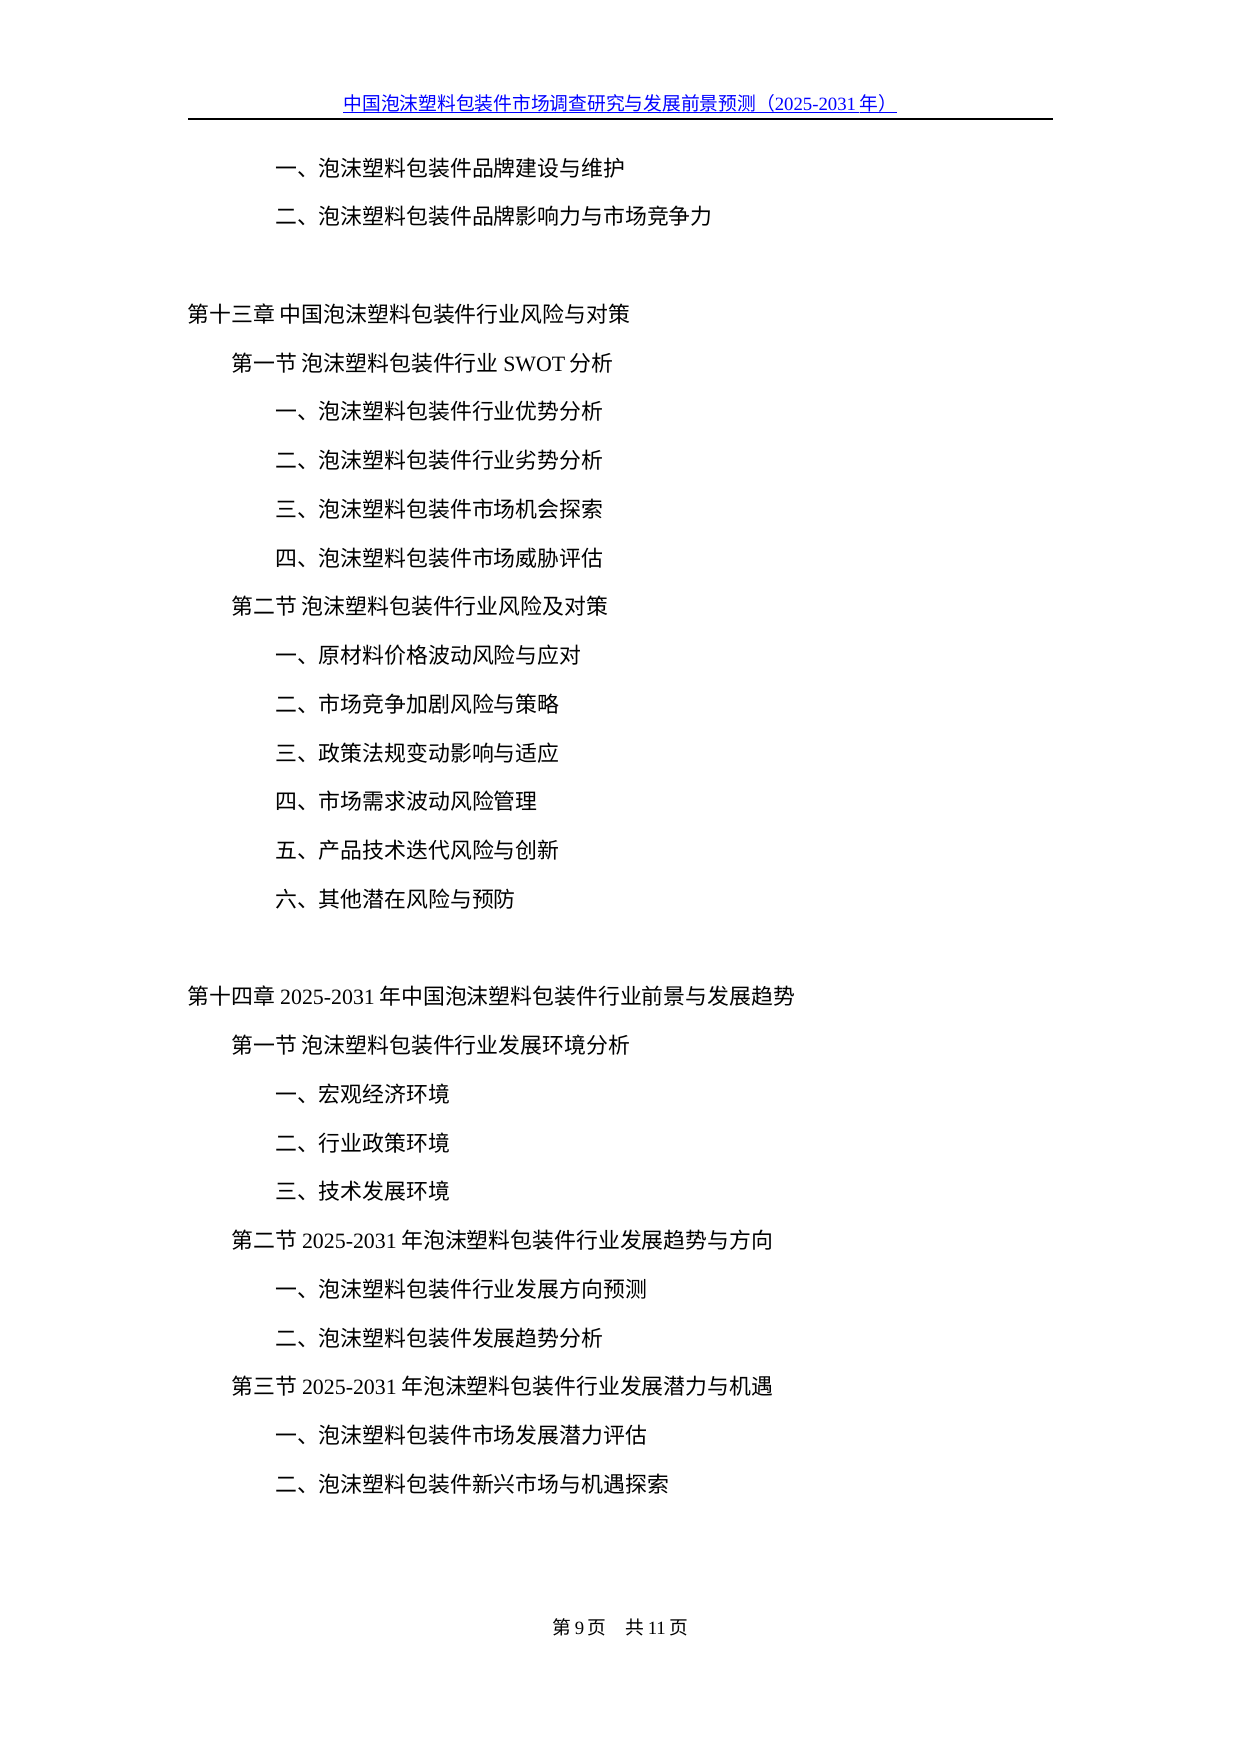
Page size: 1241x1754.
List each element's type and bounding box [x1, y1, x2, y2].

text [187, 150, 1053, 1499]
